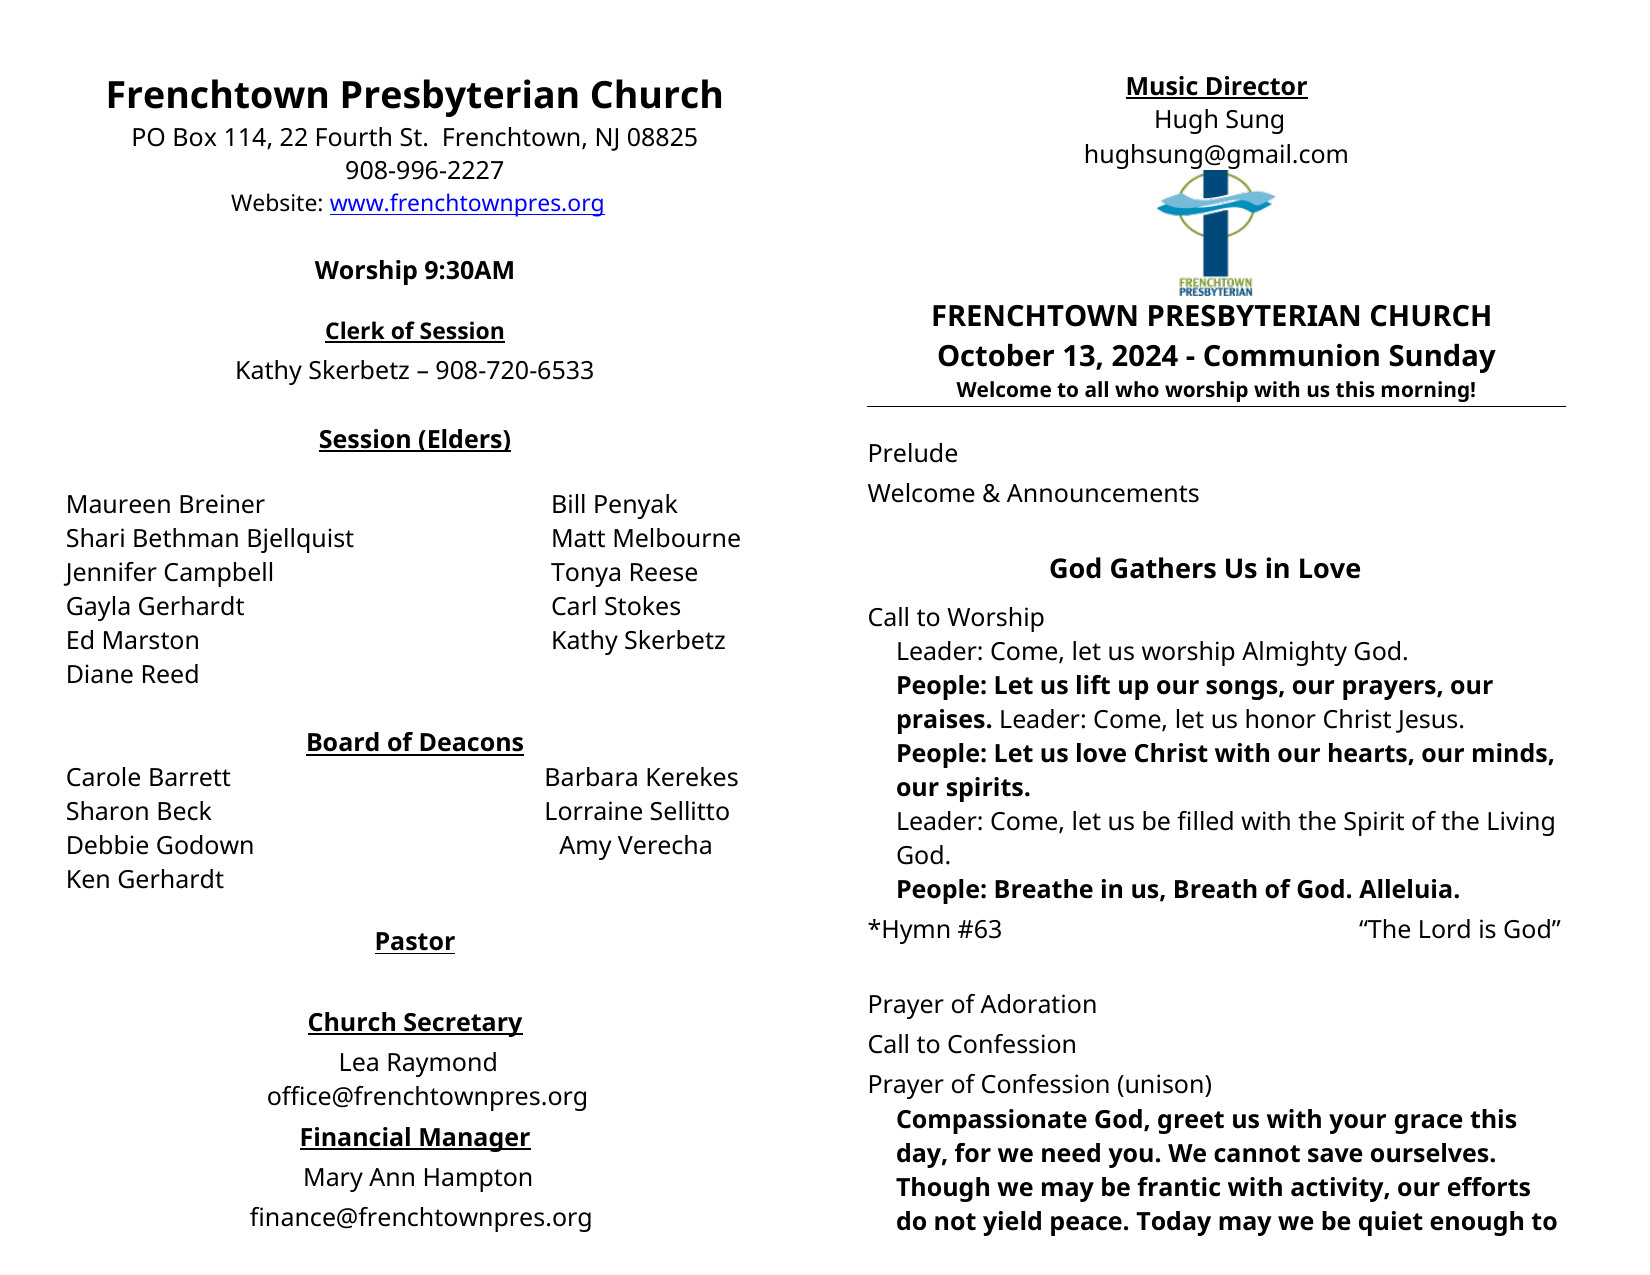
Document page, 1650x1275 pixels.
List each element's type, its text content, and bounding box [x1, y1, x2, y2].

text office@frenchtownpres.org [66, 1079, 764, 1113]
text Board of Deacons [66, 725, 764, 759]
text Ken Gerhardt [66, 861, 764, 895]
text Church Secretary [66, 1004, 764, 1038]
text People: Let us lift up our songs, our prayers, our praises. Leader: Come, let us honor Christ Jesus. [896, 667, 1566, 736]
text hughsung@gmail.com [867, 136, 1566, 170]
text finance@frenchtownpres.org [66, 1200, 764, 1234]
text Carole Barrett Barbara Kerekes [66, 759, 764, 793]
text God Gathers Us in Love [867, 550, 1566, 587]
text Clerk of Session [66, 315, 764, 346]
text Call to Worship [867, 599, 1566, 633]
text Diane Reed [66, 657, 764, 691]
text Prayer of Adoration [867, 987, 1566, 1021]
text Lea Raymond [66, 1045, 764, 1079]
text Call to Confession [867, 1027, 1566, 1061]
text Frenchtown Presbyterian Church [66, 68, 764, 119]
text Financial Manager [66, 1119, 764, 1153]
text Session (Elders) [66, 421, 764, 455]
text Prayer of Confession (unison) [867, 1067, 1566, 1101]
text Welcome to all who worship with us this morning! [867, 375, 1566, 406]
text Leader: Come, let us be filled with the Spirit of the Living God. [896, 804, 1566, 872]
text FRENCHTOWN [816, 296, 1631, 335]
text Debbie Godown Amy Verecha [66, 827, 764, 861]
text Gayla Gerhardt Carl Stokes [66, 589, 764, 623]
text Maureen Breiner Bill Penyak [66, 487, 764, 521]
text October 13, 2024 - Communion Sunday [867, 335, 1566, 375]
text Sharon Beck Sellitto [66, 793, 764, 827]
text Worship 9:30AM [66, 253, 764, 287]
text , . [66, 119, 764, 153]
text *Hymn #63 “The Lord is God” [867, 912, 1566, 980]
text Website: www.frenchtownpres.org [66, 187, 764, 218]
text Welcome & Announcements [867, 476, 1566, 510]
text Hugh Sung [867, 102, 1566, 136]
text Pastor [66, 924, 764, 958]
text Kathy Skerbetz – 908-720-6533 [66, 353, 764, 387]
text Jennifer Campbell Tonya Reese [66, 555, 764, 589]
text Leader: Come, let us worship Almighty God. [896, 633, 1566, 667]
text Music Director [867, 68, 1566, 102]
text Ed Marston Kathy Skerbetz [66, 623, 764, 657]
picture [1157, 170, 1276, 296]
text Shari Bethman Bjellquist Matt Melbourne [66, 521, 764, 555]
text 908-996-2227 [66, 153, 764, 187]
text People: Breathe in us, Breath of God. Alleluia. [896, 872, 1566, 906]
text Mary Ann Hampton [66, 1159, 764, 1193]
text Prelude [867, 435, 1566, 469]
text People: Let us love Christ with our hearts, our minds, our spirits. [896, 736, 1566, 804]
